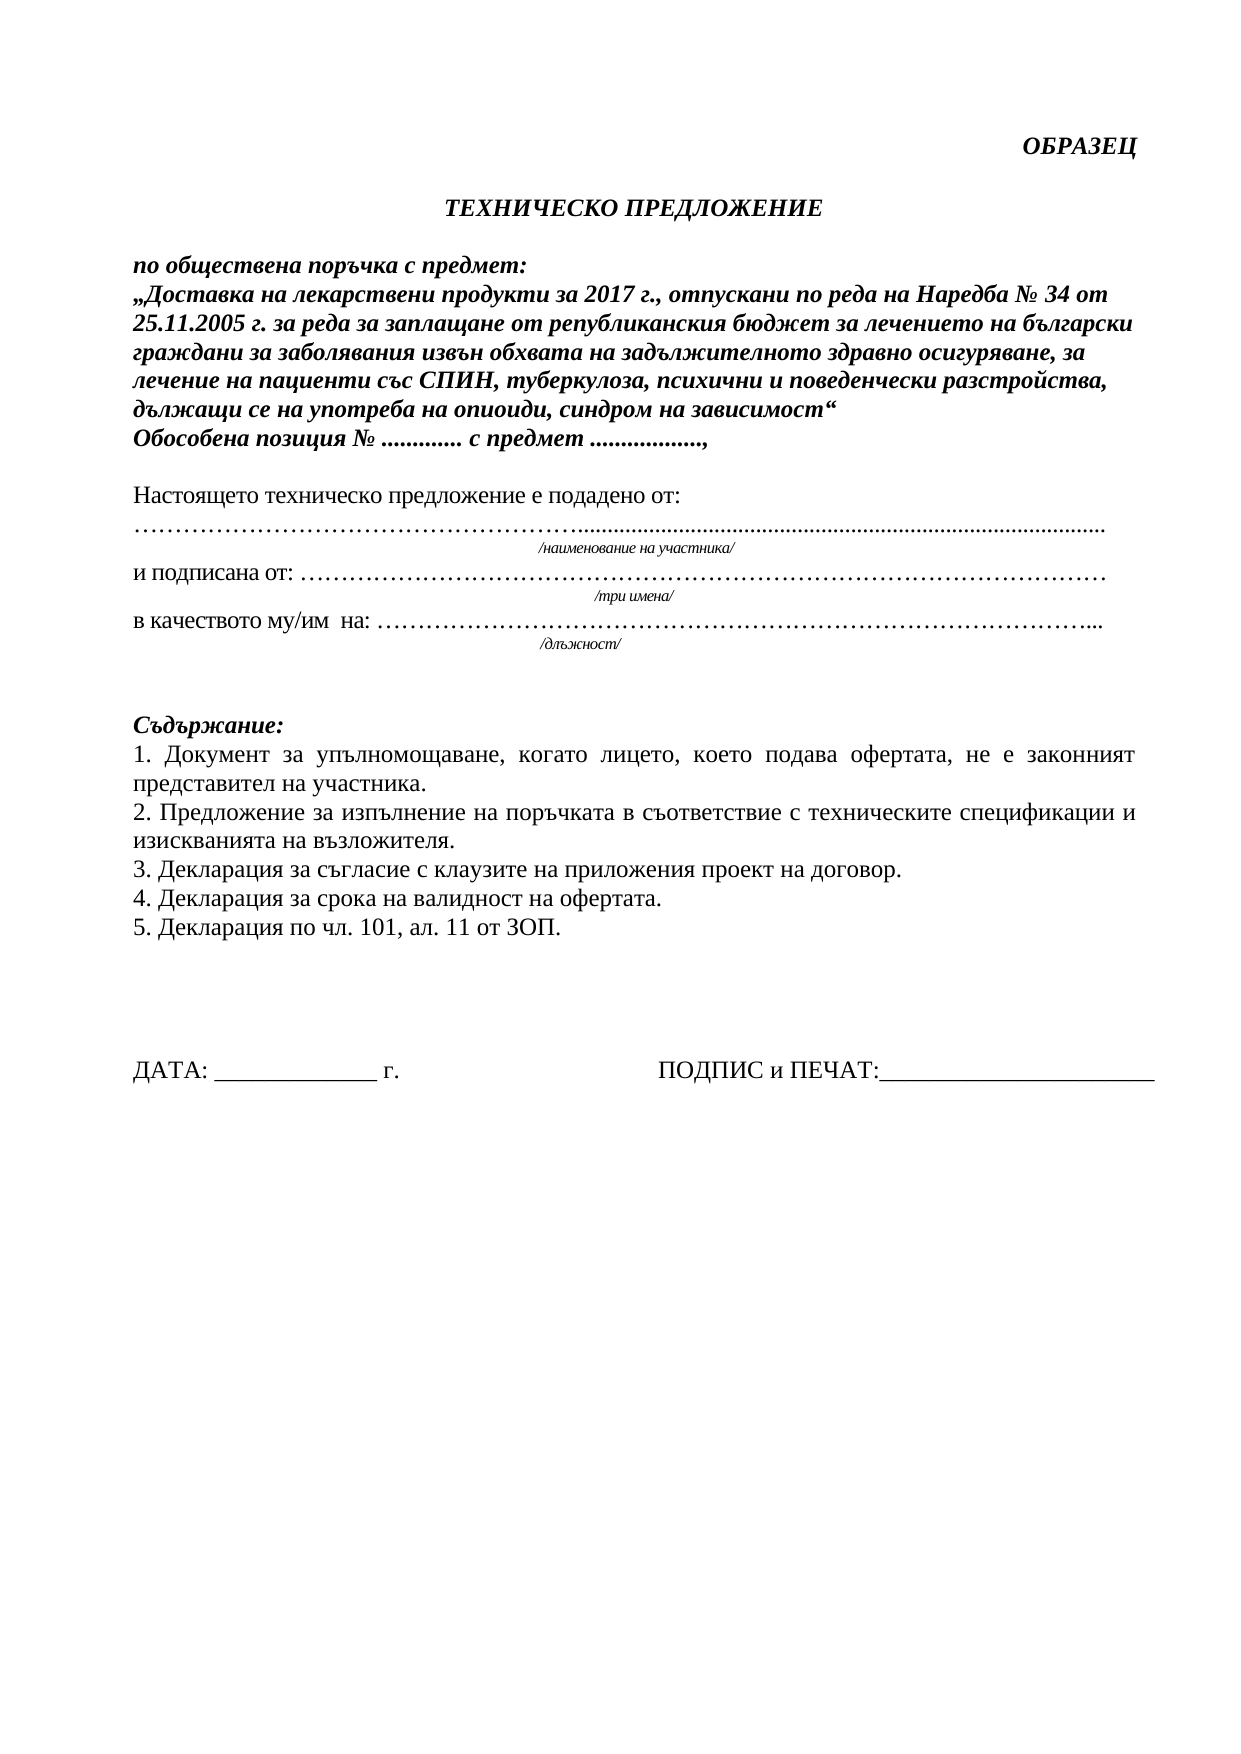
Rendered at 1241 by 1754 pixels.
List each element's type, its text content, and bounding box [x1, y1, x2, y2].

text 3. Декларация за съгласие с клаузите на приложения проект на договор. [133, 854, 1137, 883]
text /наименование на участника/ [133, 538, 1142, 557]
text Настоящето техническо предложение e подадено от: ………………………………………………......................................................................................... [133, 481, 1137, 538]
text Съдържание: [133, 711, 1137, 739]
text ДАТА: _____________ г. ПОДПИС и ПЕЧАТ:______________________ [133, 1056, 1156, 1084]
text 5. Декларация по чл. 101, ал. 11 от ЗОП. [133, 912, 1137, 941]
text Обособена позиция № ............. с предмет .................., [133, 423, 1137, 452]
text /длъжност/ [133, 634, 1142, 653]
text в качеството му/им на: ……………………………………………………………………………... [133, 605, 1142, 634]
text /три имена/ [133, 586, 1137, 605]
text ОБРАЗЕЦ [162, 131, 1137, 160]
text 4. Декларация за срока на валидност на офертата. [133, 883, 1137, 912]
text 2. Предложение за изпълнение на поръчката в съответствие с техническите спецификации и изискванията на възложителя. [133, 797, 1137, 854]
text и подписана от: ……………………………………………………………………………………… [133, 557, 1142, 586]
text ТЕХНИЧЕСКО ПРЕДЛОЖЕНИЕ [133, 193, 1137, 222]
text 1. Документ за упълномощаване, когато лицето, което подава офертата, не е законният представител на участника. [133, 739, 1137, 797]
text по обществена поръчка с предмет: [133, 251, 1137, 279]
text „Доставка на лекарствени продукти за 2017 г., отпускани по реда на Наредба № 34 от 25.11.2005 г. за реда за заплащане от републиканския бюджет за лечението на български граждани за заболявания извън обхвата на задължителното здравно осигуряване, за лечение на пациенти със СПИН, туберкулоза, психични и поведенчески разстройства, дължащи се на употреба на опиоиди, синдром на зависимост“ [133, 279, 1137, 423]
